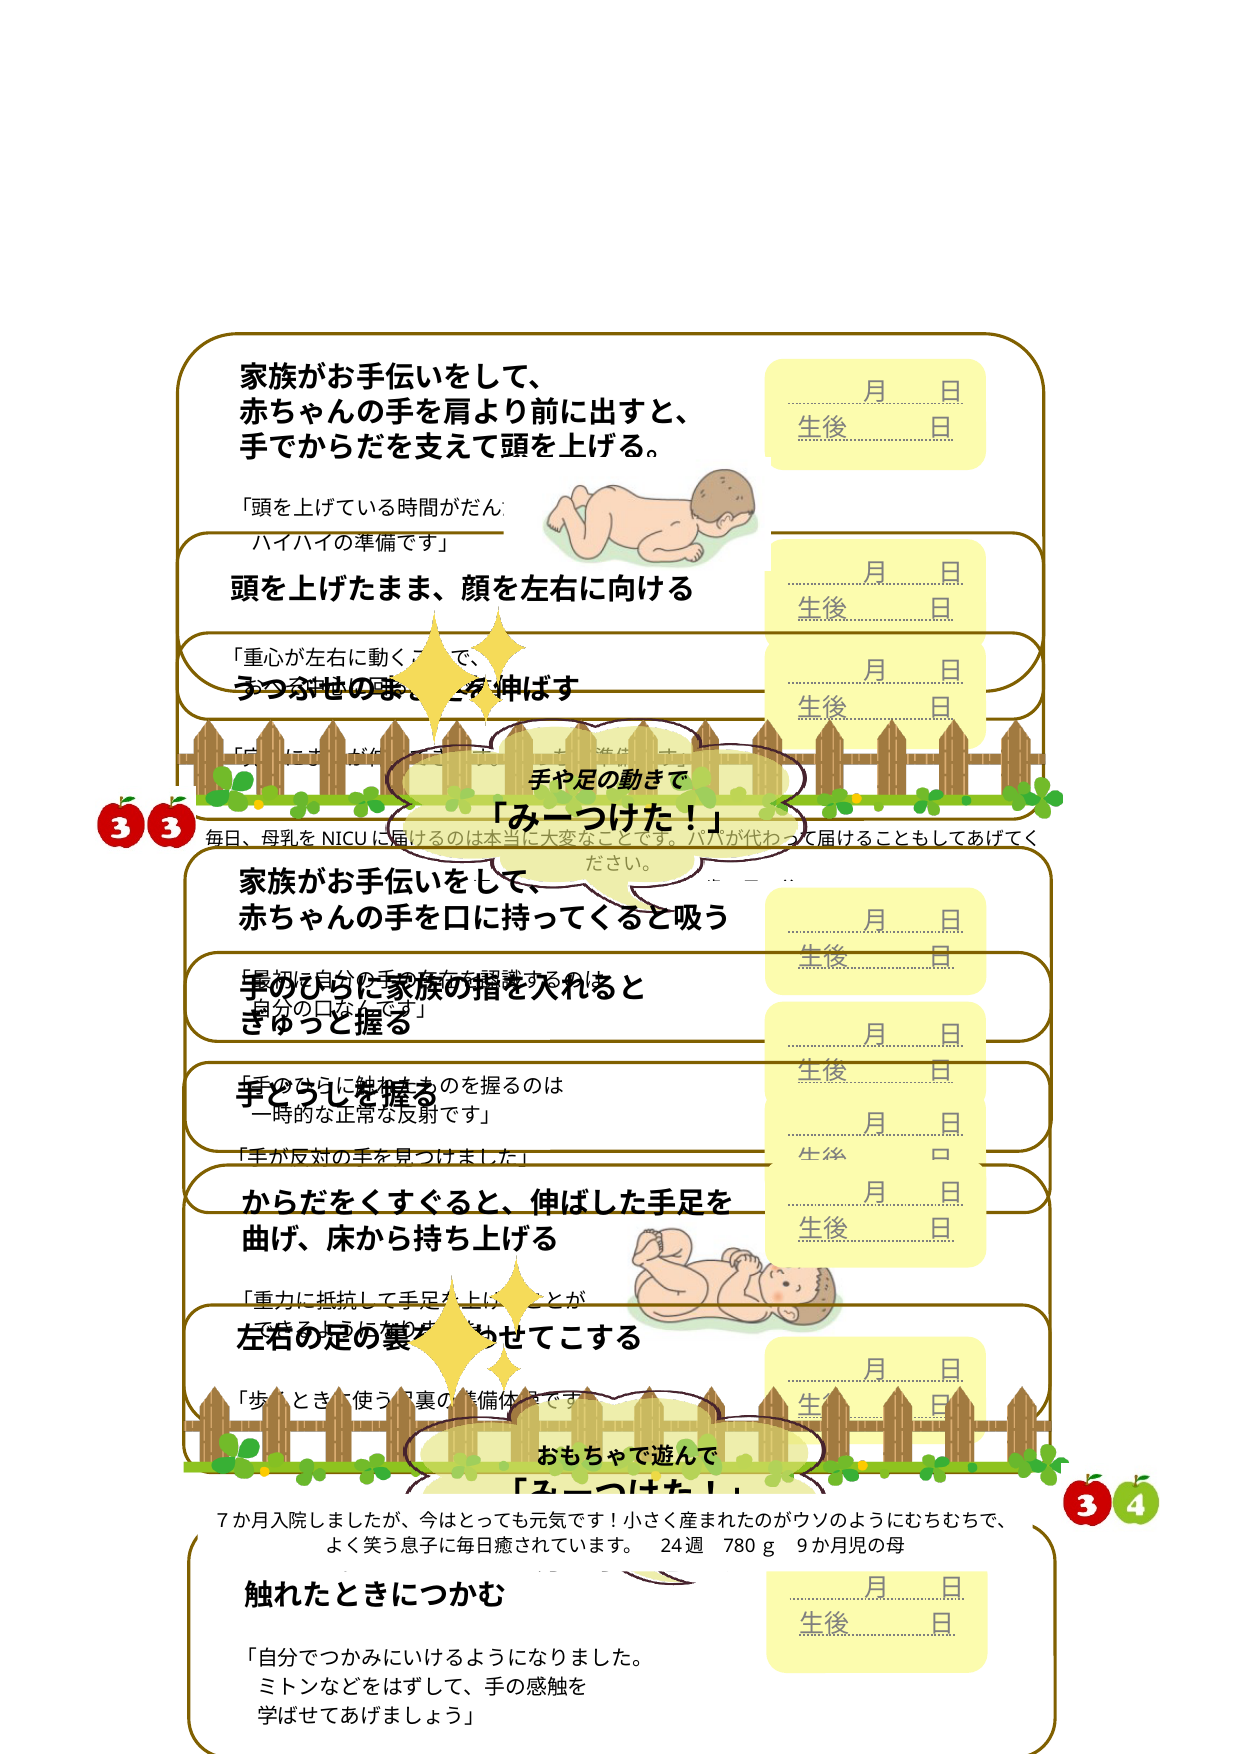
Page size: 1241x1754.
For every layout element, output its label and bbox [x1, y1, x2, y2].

picture [449, 910, 464, 922]
picture [380, 850, 829, 922]
picture [183, 1249, 1160, 1534]
picture [398, 1572, 766, 1594]
picture [95, 600, 1063, 854]
picture [622, 917, 637, 922]
picture [690, 908, 697, 921]
